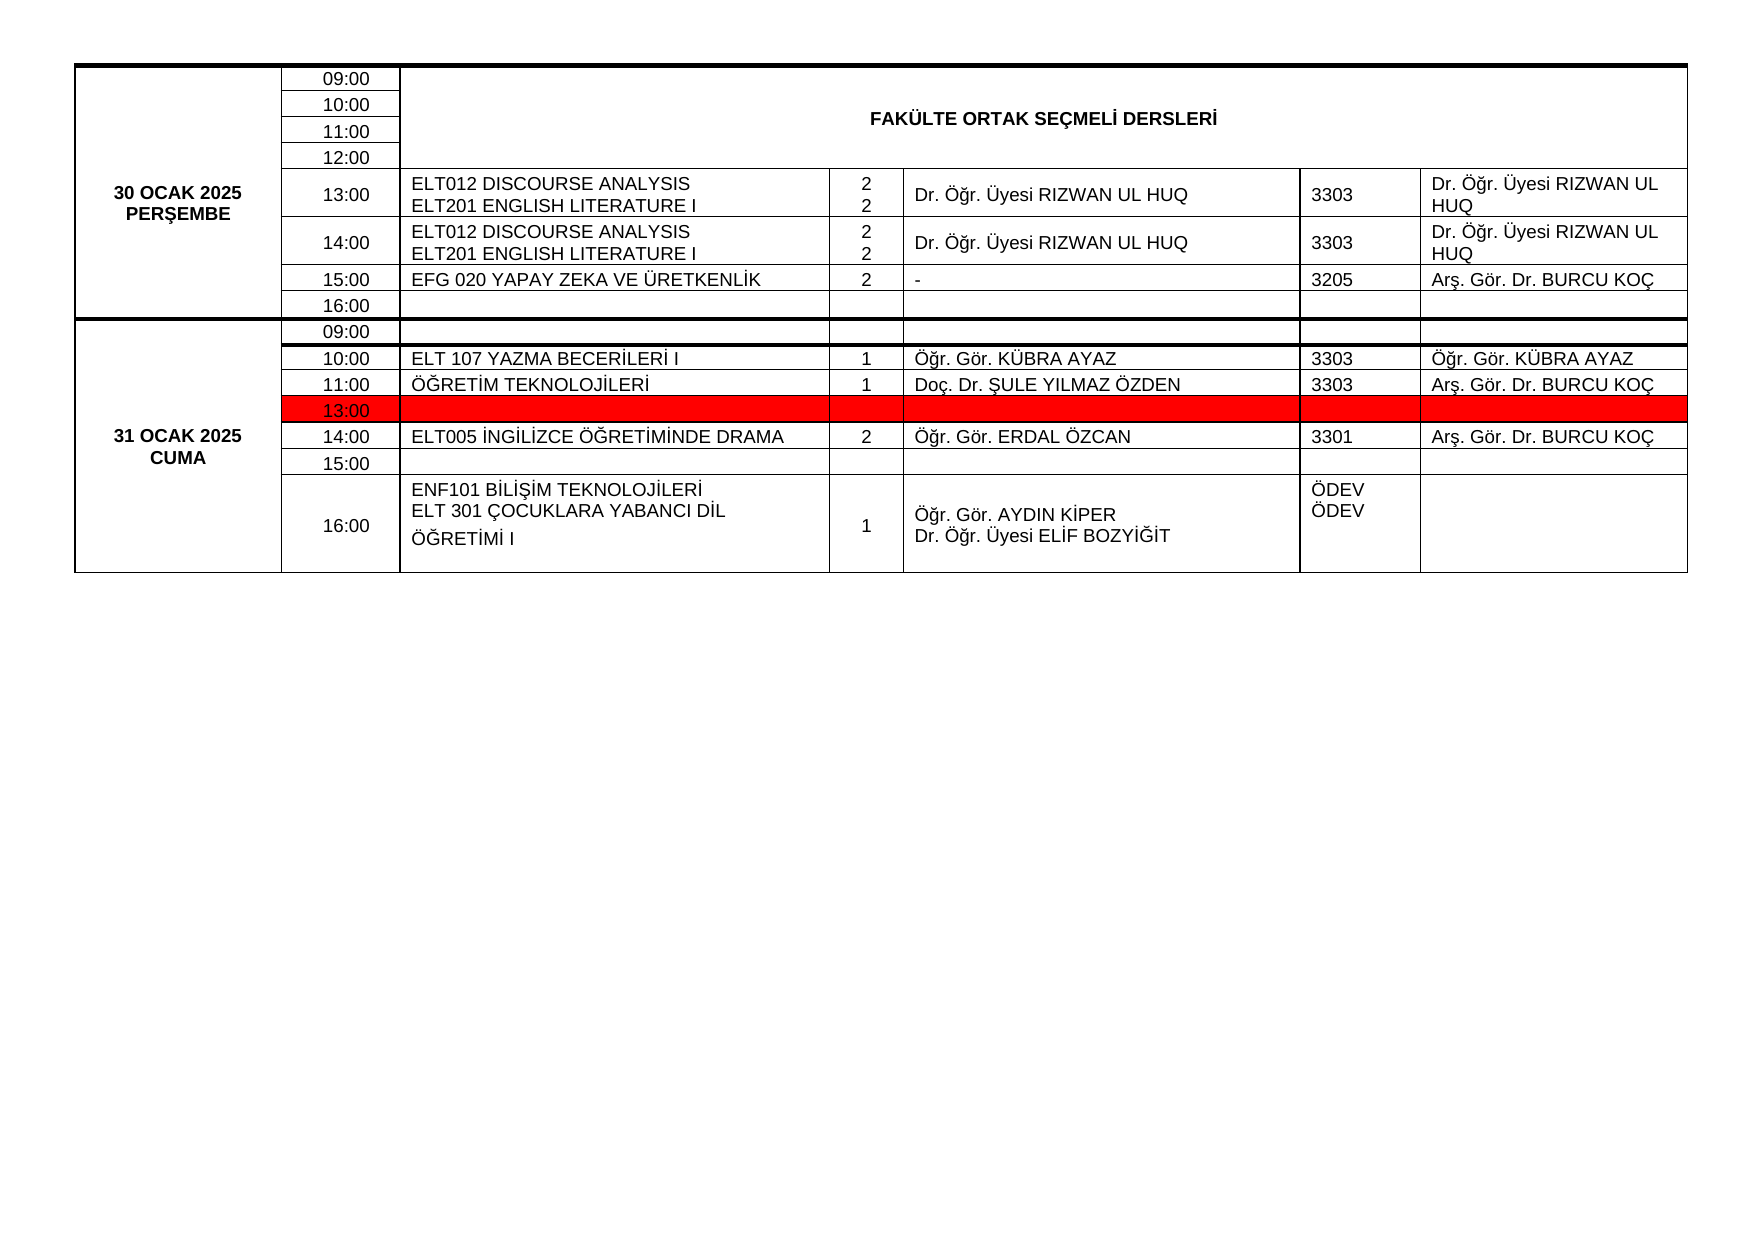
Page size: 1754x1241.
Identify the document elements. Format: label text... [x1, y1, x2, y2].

table_cell ENF101 BİLİŞİM TEKNOLOJİLERİ ELT 301 ÇOCUKLARA YABANCI DİL ÖĞRETİMİ I [401, 475, 829, 572]
table_cell [830, 449, 903, 474]
table_cell 2 [830, 265, 903, 290]
table_cell 11:00 [282, 370, 399, 395]
table_cell 1 [830, 370, 903, 395]
table_cell 13:00 [282, 169, 399, 216]
table_cell 3301 [1301, 423, 1420, 448]
table_cell 2 2 [830, 217, 903, 264]
table_cell [1421, 396, 1687, 421]
table_cell 10:00 [282, 91, 399, 116]
table_cell 3205 [1301, 265, 1420, 290]
table_cell 16:00 [282, 475, 399, 572]
table_cell Arş. Gör. Dr. BURCU KOÇ [1421, 265, 1687, 290]
table_cell 3303 [1301, 370, 1420, 395]
table_cell [904, 291, 1299, 316]
table_cell 15:00 [282, 265, 399, 290]
table_cell 11:00 [282, 117, 399, 142]
table_cell Arş. Gör. Dr. BURCU KOÇ [1421, 370, 1687, 395]
table_cell [830, 291, 903, 316]
table_cell ELT012 DISCOURSE ANALYSIS ELT201 ENGLISH LITERATURE I [401, 217, 829, 264]
table_cell [1301, 396, 1420, 421]
table_cell 1 [830, 475, 903, 572]
table_cell Öğr. Gör. KÜBRA AYAZ [1421, 347, 1687, 369]
table_cell 09:00 [282, 321, 399, 343]
table_cell [1421, 291, 1687, 316]
table_cell [1301, 449, 1420, 474]
table_cell [401, 291, 829, 316]
table_cell - [904, 265, 1299, 290]
table_cell [904, 321, 1299, 343]
table_cell 30 OCAK 2025 PERŞEMBE [76, 68, 281, 316]
table_cell [1421, 475, 1687, 572]
table_cell ÖĞRETİM TEKNOLOJİLERİ [401, 370, 829, 395]
table_cell 3303 [1301, 169, 1420, 216]
table_cell ÖDEV ÖDEV [1301, 475, 1420, 572]
table_cell [401, 321, 829, 343]
table_cell 3303 [1301, 217, 1420, 264]
table_cell [904, 396, 1299, 421]
table_cell [1301, 321, 1420, 343]
table_cell ELT 107 YAZMA BECERİLERİ I [401, 347, 829, 369]
table_cell [1421, 449, 1687, 474]
table_cell Arş. Gör. Dr. BURCU KOÇ [1421, 423, 1687, 448]
table_cell 1 [830, 347, 903, 369]
table_cell 15:00 [282, 449, 399, 474]
table_cell 12:00 [282, 143, 399, 168]
table_cell [830, 321, 903, 343]
table_cell Öğr. Gör. AYDIN KİPER Dr. Öğr. Üyesi ELİF BOZYİĞİT [904, 475, 1299, 572]
table_cell 13:00 [282, 396, 399, 421]
table_cell Dr. Öğr. Üyesi RIZWAN UL HUQ [904, 169, 1299, 216]
table_cell Dr. Öğr. Üyesi RIZWAN UL HUQ [1421, 169, 1687, 216]
table_cell Öğr. Gör. KÜBRA AYAZ [904, 347, 1299, 369]
table_cell ELT012 DISCOURSE ANALYSIS ELT201 ENGLISH LITERATURE I [401, 169, 829, 216]
table_cell 14:00 [282, 423, 399, 448]
table_cell ELT005 İNGİLİZCE ÖĞRETİMİNDE DRAMA [401, 423, 829, 448]
table_cell Doç. Dr. ŞULE YILMAZ ÖZDEN [904, 370, 1299, 395]
table_cell [904, 449, 1299, 474]
table_cell 10:00 [282, 347, 399, 369]
table_cell [830, 396, 903, 421]
table_cell Dr. Öğr. Üyesi RIZWAN UL HUQ [904, 217, 1299, 264]
table_cell 3303 [1301, 347, 1420, 369]
table_cell 16:00 [282, 291, 399, 316]
table_cell [1421, 321, 1687, 343]
table_cell EFG 020 YAPAY ZEKA VE ÜRETKENLİK [401, 265, 829, 290]
table_cell 2 [830, 423, 903, 448]
table_cell [1301, 291, 1420, 316]
table_cell [401, 449, 829, 474]
table_cell 2 2 [830, 169, 903, 216]
table_cell Dr. Öğr. Üyesi RIZWAN UL HUQ [1421, 217, 1687, 264]
table_cell FAKÜLTE ORTAK SEÇMELİ DERSLERİ [401, 68, 1687, 168]
table_cell Öğr. Gör. ERDAL ÖZCAN [904, 423, 1299, 448]
table_cell [401, 396, 829, 421]
table_cell 31 OCAK 2025 CUMA [76, 321, 281, 572]
table_cell 14:00 [282, 217, 399, 264]
table_cell 09:00 [282, 68, 399, 89]
